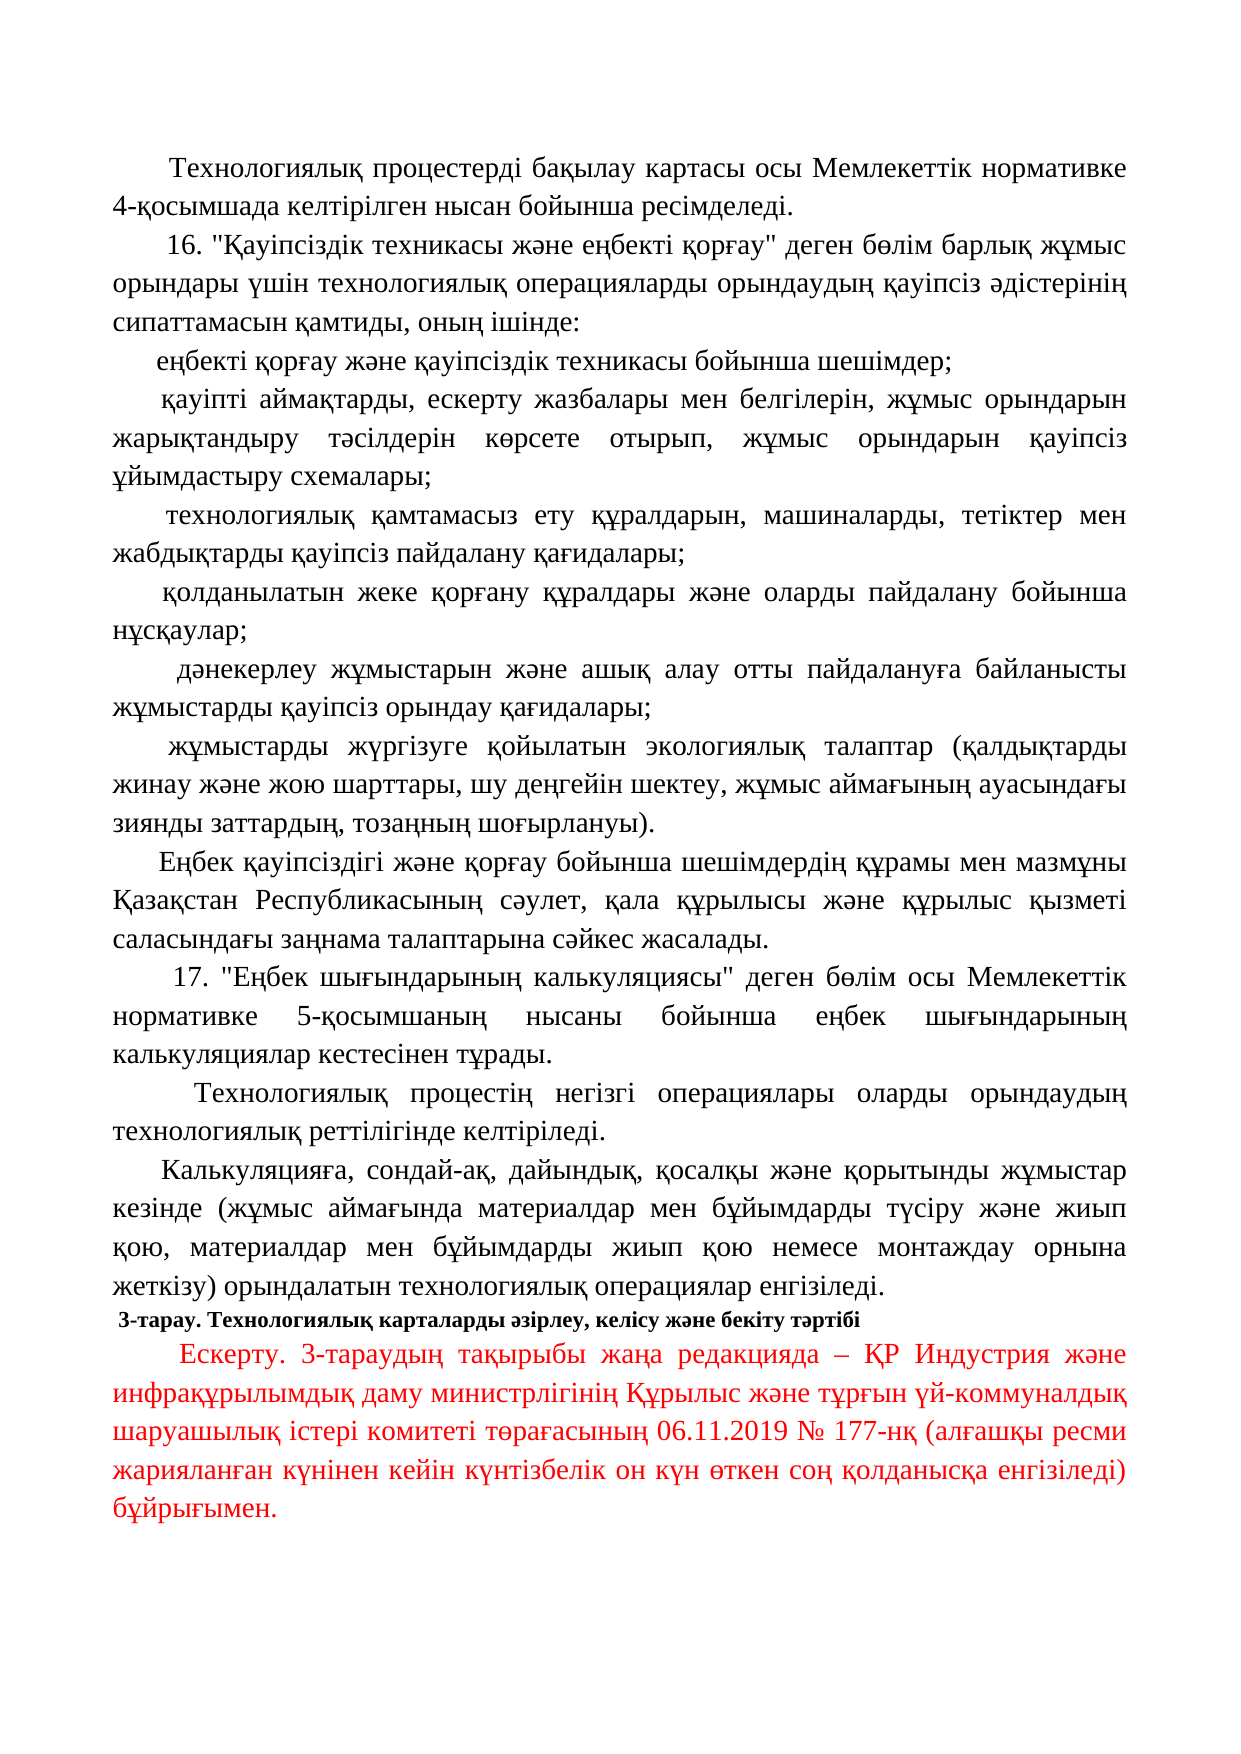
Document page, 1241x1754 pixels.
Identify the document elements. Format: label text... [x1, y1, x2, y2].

text Ескерту. 3-тараудың тақырыбы жаңа редакцияда – ҚР Индустрия және инфрақұрылымдық даму министрлігінің Құрылыс және тұрғын үй-коммуналдық шаруашылық істері комитеті төрағасының 06.11.2019 № 177-нқ (алғашқы ресми жарияланған күнінен кейін күнтізбелік он күн өткен соң қолданысқа енгізіледі) бұйрығымен. [112, 1336, 1128, 1524]
text 16. "Қауіпсіздік техникасы және еңбекті қорғау" деген бөлім барлық жұмыс орындары үшін технологиялық операцияларды орындаудың қауіпсіз әдістерінің сипаттамасын қамтиды, оның ішінде: [112, 227, 1128, 338]
text дәнекерлеу жұмыстарын және ашық алау отты пайдалануға байланысты жұмыстарды қауіпсіз орындау қағидалары; [112, 651, 1128, 723]
text Технологиялық процестің негізгі операциялары оларды орындаудың технологиялық реттілігінде келтіріледі. [112, 1075, 1128, 1147]
text Технологиялық процестерді бақылау картасы осы Мемлекеттік нормативке 4-қосымшада келтірілген нысан бойынша ресімделеді. [112, 150, 1128, 222]
text Еңбек қауіпсіздігі және қорғау бойынша шешімдердің құрамы мен мазмұны Қазақстан Республикасының сәулет, қала құрылысы және құрылыс қызметі саласындағы заңнама талаптарына сәйкес жасалады. [112, 844, 1128, 954]
text қауіпті аймақтарды, ескерту жазбалары мен белгілерін, жұмыс орындарын жарықтандыру тәсілдерін көрсете отырып, жұмыс орындарын қауіпсіз ұйымдастыру схемалары; [112, 381, 1128, 492]
text Калькуляцияға, сондай-ақ, дайындық, қосалқы және қорытынды жұмыстар кезінде (жұмыс аймағында материалдар мен бұйымдарды түсіру және жиып қою, материалдар мен бұйымдарды жиып қою немесе монтаждау орнына жеткізу) орындалатын технологиялық операциялар енгізіледі. [112, 1152, 1128, 1301]
text жұмыстарды жүргізуге қойылатын экологиялық талаптар (қалдықтарды жинау және жою шарттары, шу деңгейін шектеу, жұмыс аймағының ауасындағы зиянды заттардың, тозаңның шоғырлануы). [112, 728, 1128, 839]
text 3-тарау. Технологиялық карталарды әзірлеу, келісу және бекіту тәртібі [112, 1306, 1128, 1333]
text еңбекті қорғау және қауіпсіздік техникасы бойынша шешімдер; [112, 343, 1128, 376]
text қолданылатын жеке қорғану құралдары және оларды пайдалану бойынша нұсқаулар; [112, 574, 1128, 646]
text 17. "Еңбек шығындарының калькуляциясы" деген бөлім осы Мемлекеттік нормативке 5-қосымшаның нысаны бойынша еңбек шығындарының калькуляциялар кестесінен тұрады. [112, 959, 1128, 1070]
text технологиялық қамтамасыз ету құралдарын, машиналарды, тетіктер мен жабдықтарды қауіпсіз пайдалану қағидалары; [112, 497, 1128, 569]
